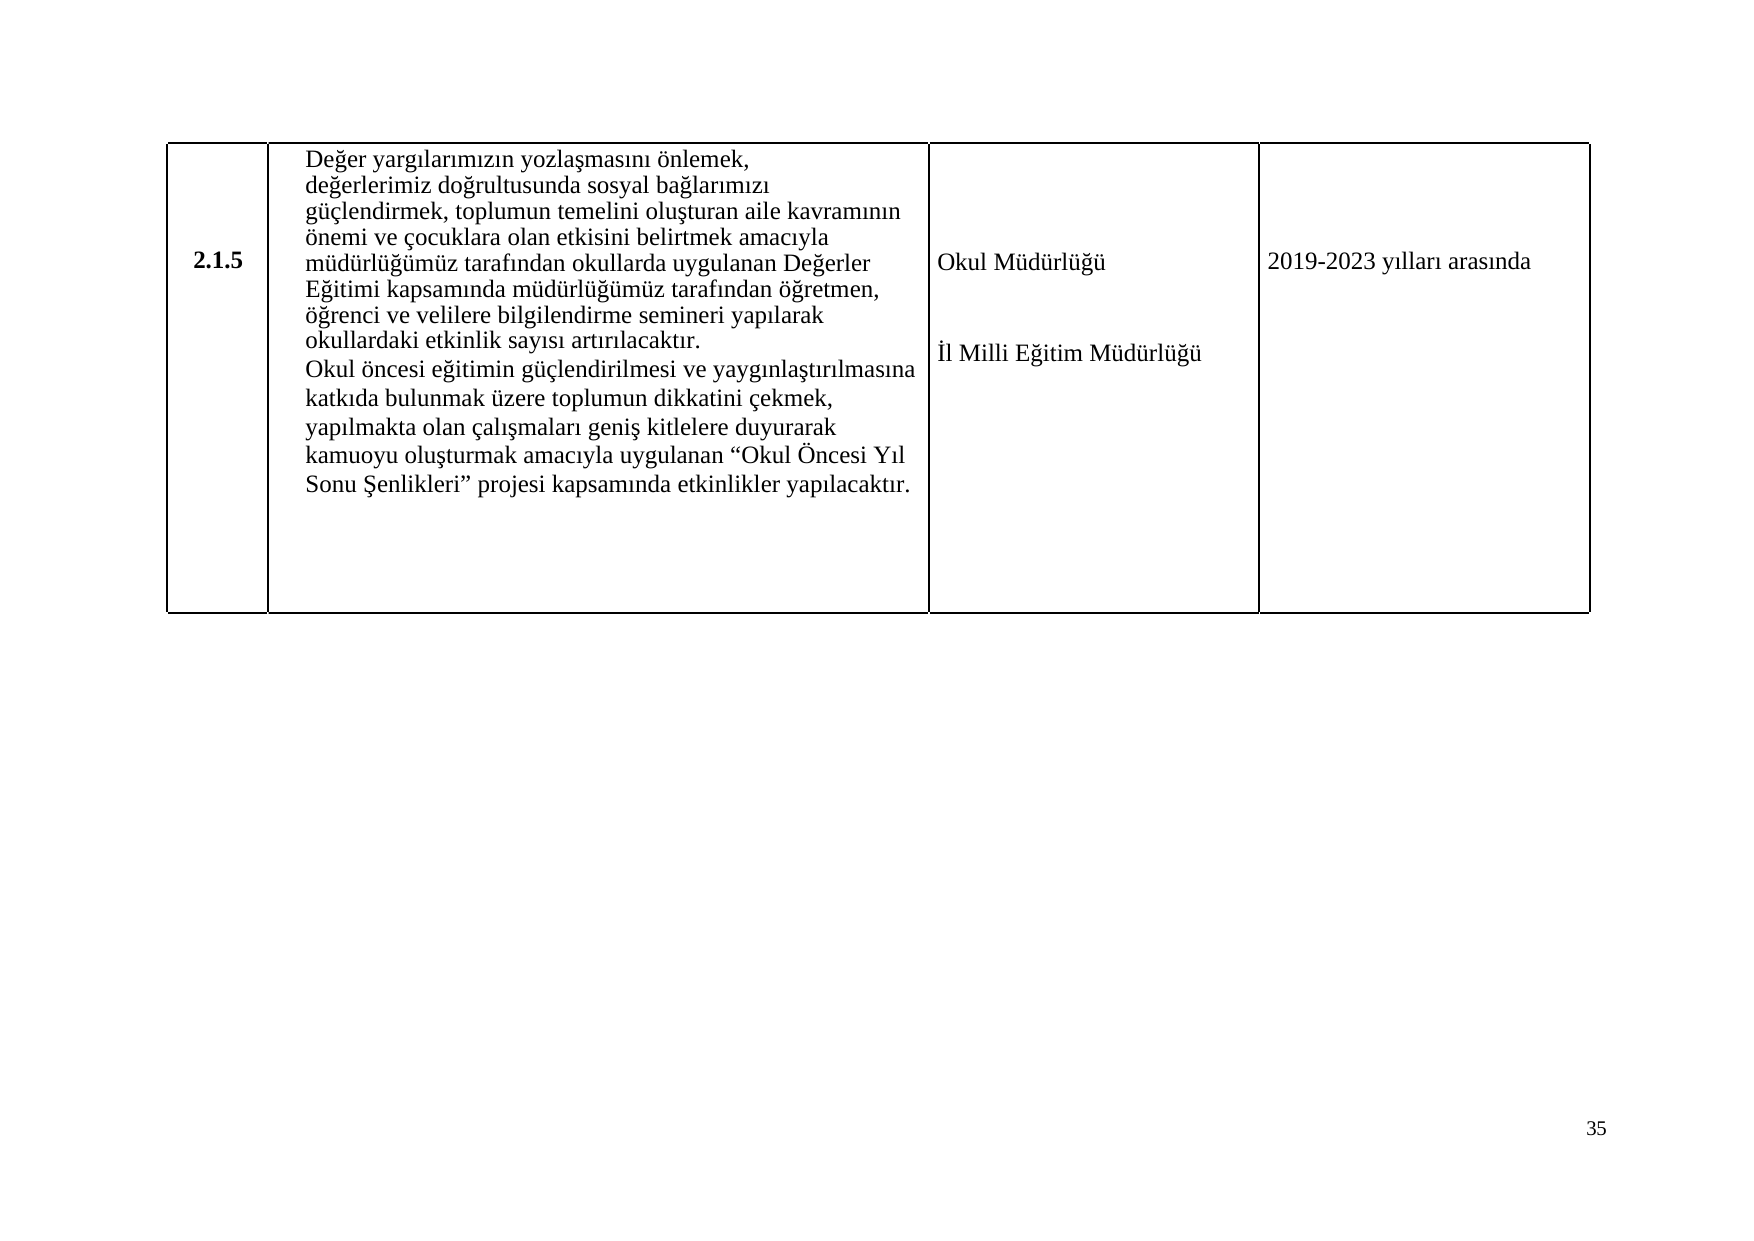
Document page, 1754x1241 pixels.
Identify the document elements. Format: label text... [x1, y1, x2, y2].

text Okul öncesi eğitimin güçlendirilmesi ve yaygınlaştırılmasına katkıda bulunmak üzere toplumun dikkatini çekmek, yapılmakta olan çalışmaları geniş kitlelere duyurarak kamuoyu oluşturmak amacıyla uygulanan “Okul Öncesi Yıl Sonu Şenlikleri” projesi kapsamında etkinlikler yapılacaktır. [305, 354, 921, 498]
text 2019-2023 yılları arasında [1267, 246, 1754, 275]
text 2.1.5 [193, 245, 305, 274]
text Değer yargılarımızın yozlaşmasını önlemek, [305, 144, 937, 173]
text İl Milli Eğitim Müdürlüğü [937, 338, 1267, 367]
text 35 [1586, 1116, 1754, 1140]
text değerlerimiz doğrultusunda sosyal bağlarımızı güçlendirmek, toplumun temelini oluşturan aile kavramının önemi ve çocuklara olan etkisini belirtmek amacıyla müdürlüğümüz tarafından okullarda uygulanan Değerler Eğitimi kapsamında müdürlüğümüz tarafından öğretmen, öğrenci ve velilere bilgilendirme semineri yapılarak okullardaki etkinlik sayısı artırılacaktır. [305, 173, 907, 354]
text Okul Müdürlüğü [937, 247, 1267, 275]
